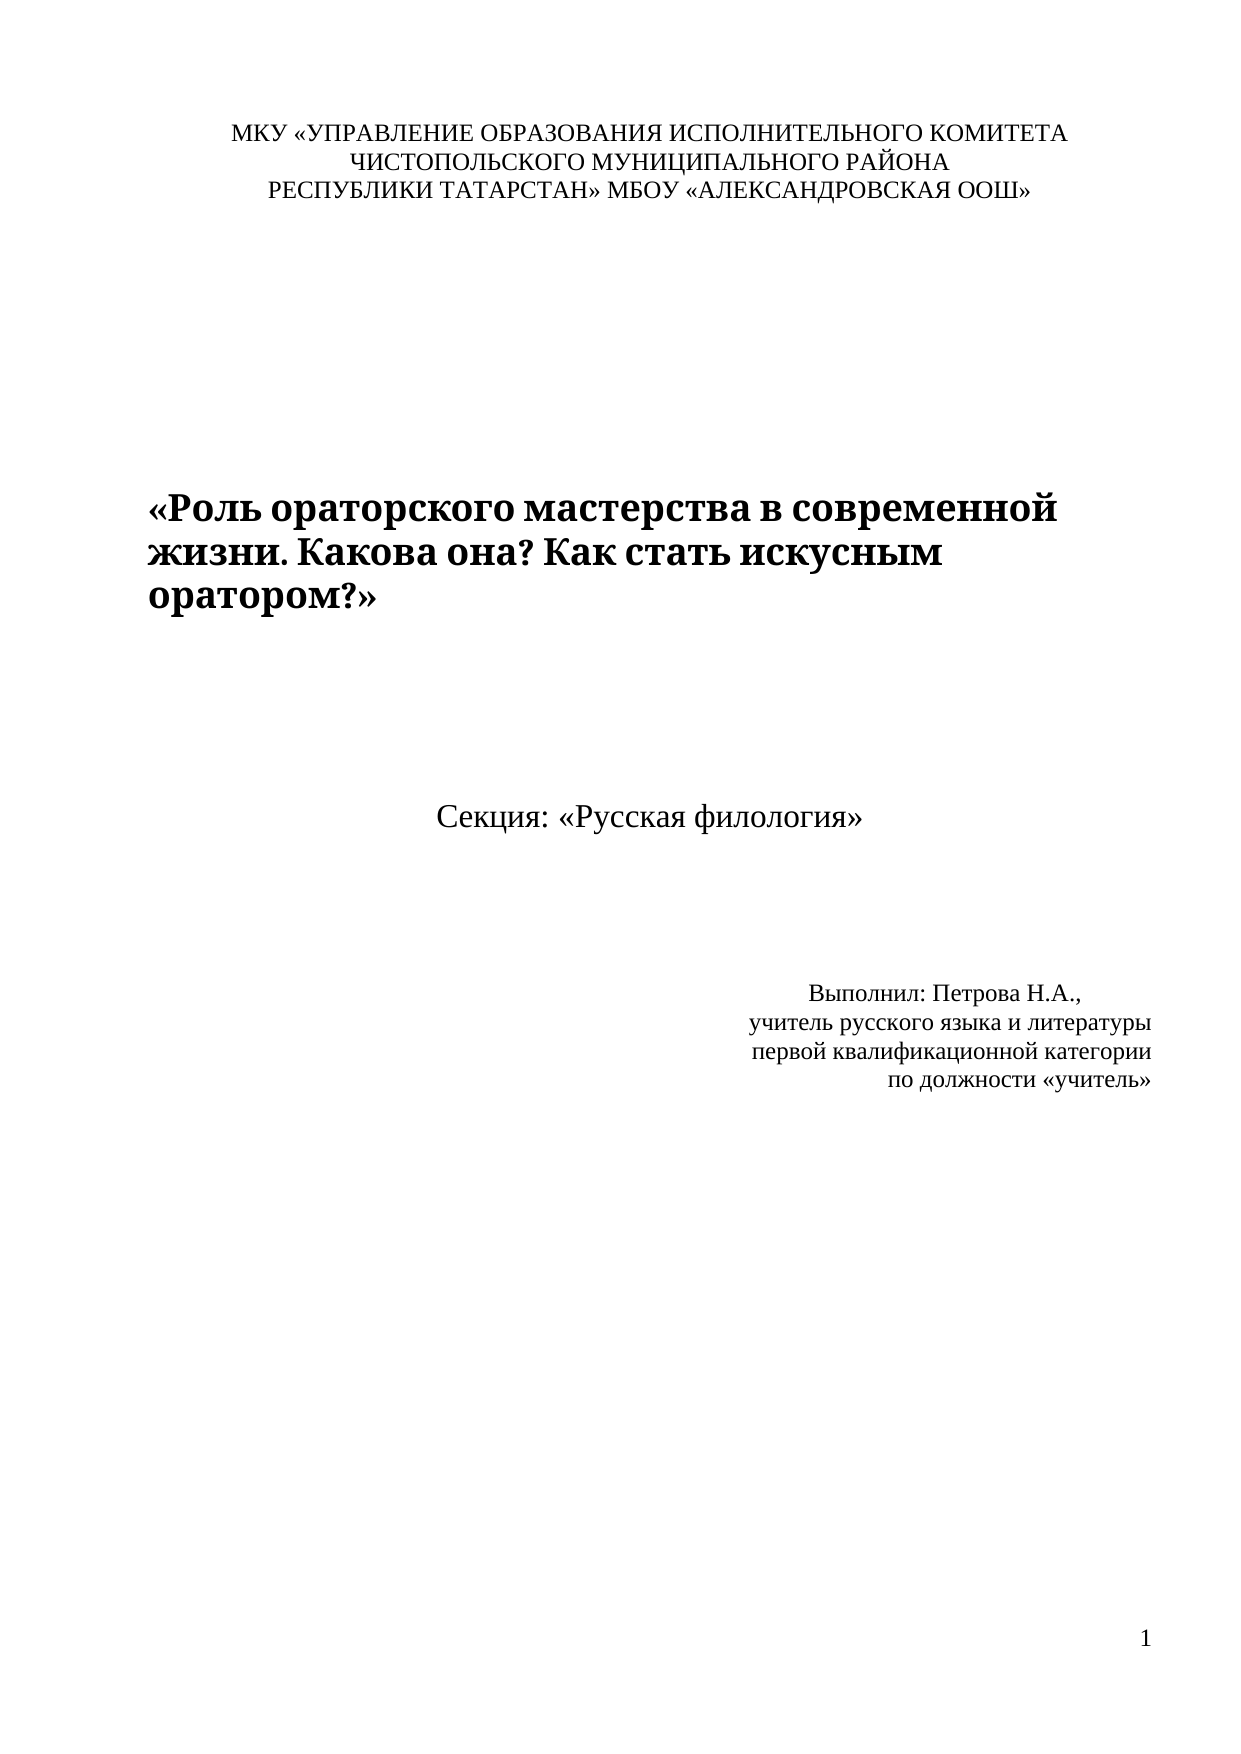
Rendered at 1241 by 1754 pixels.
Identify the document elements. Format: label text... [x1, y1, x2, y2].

text РЕСПУБЛИКИ ТАТАРСТАН» МБОУ «АЛЕКСАНДРОВСКАЯ ООШ» [148, 176, 1152, 204]
text Выполнил: Петрова Н.А., [664, 978, 1152, 1007]
text первой квалификационной категории [177, 1036, 1152, 1064]
text МКУ «УПРАВЛЕНИЕ ОБРАЗОВАНИЯ ИСПОЛНИТЕЛЬНОГО КОМИТЕТА [148, 118, 1152, 147]
text ЧИСТОПОЛЬСКОГО МУНИЦИПАЛЬНОГО РАЙОНА [148, 147, 1152, 176]
subtitle «Роль ораторского мастерства в современной жизни. Какова она? Как стать искусным оратором?» [148, 488, 1152, 617]
text Секция: «Русская филология» [148, 796, 1152, 834]
text по должности «учитель» [177, 1064, 1152, 1093]
text учитель русского языка и литературы [177, 1007, 1152, 1036]
